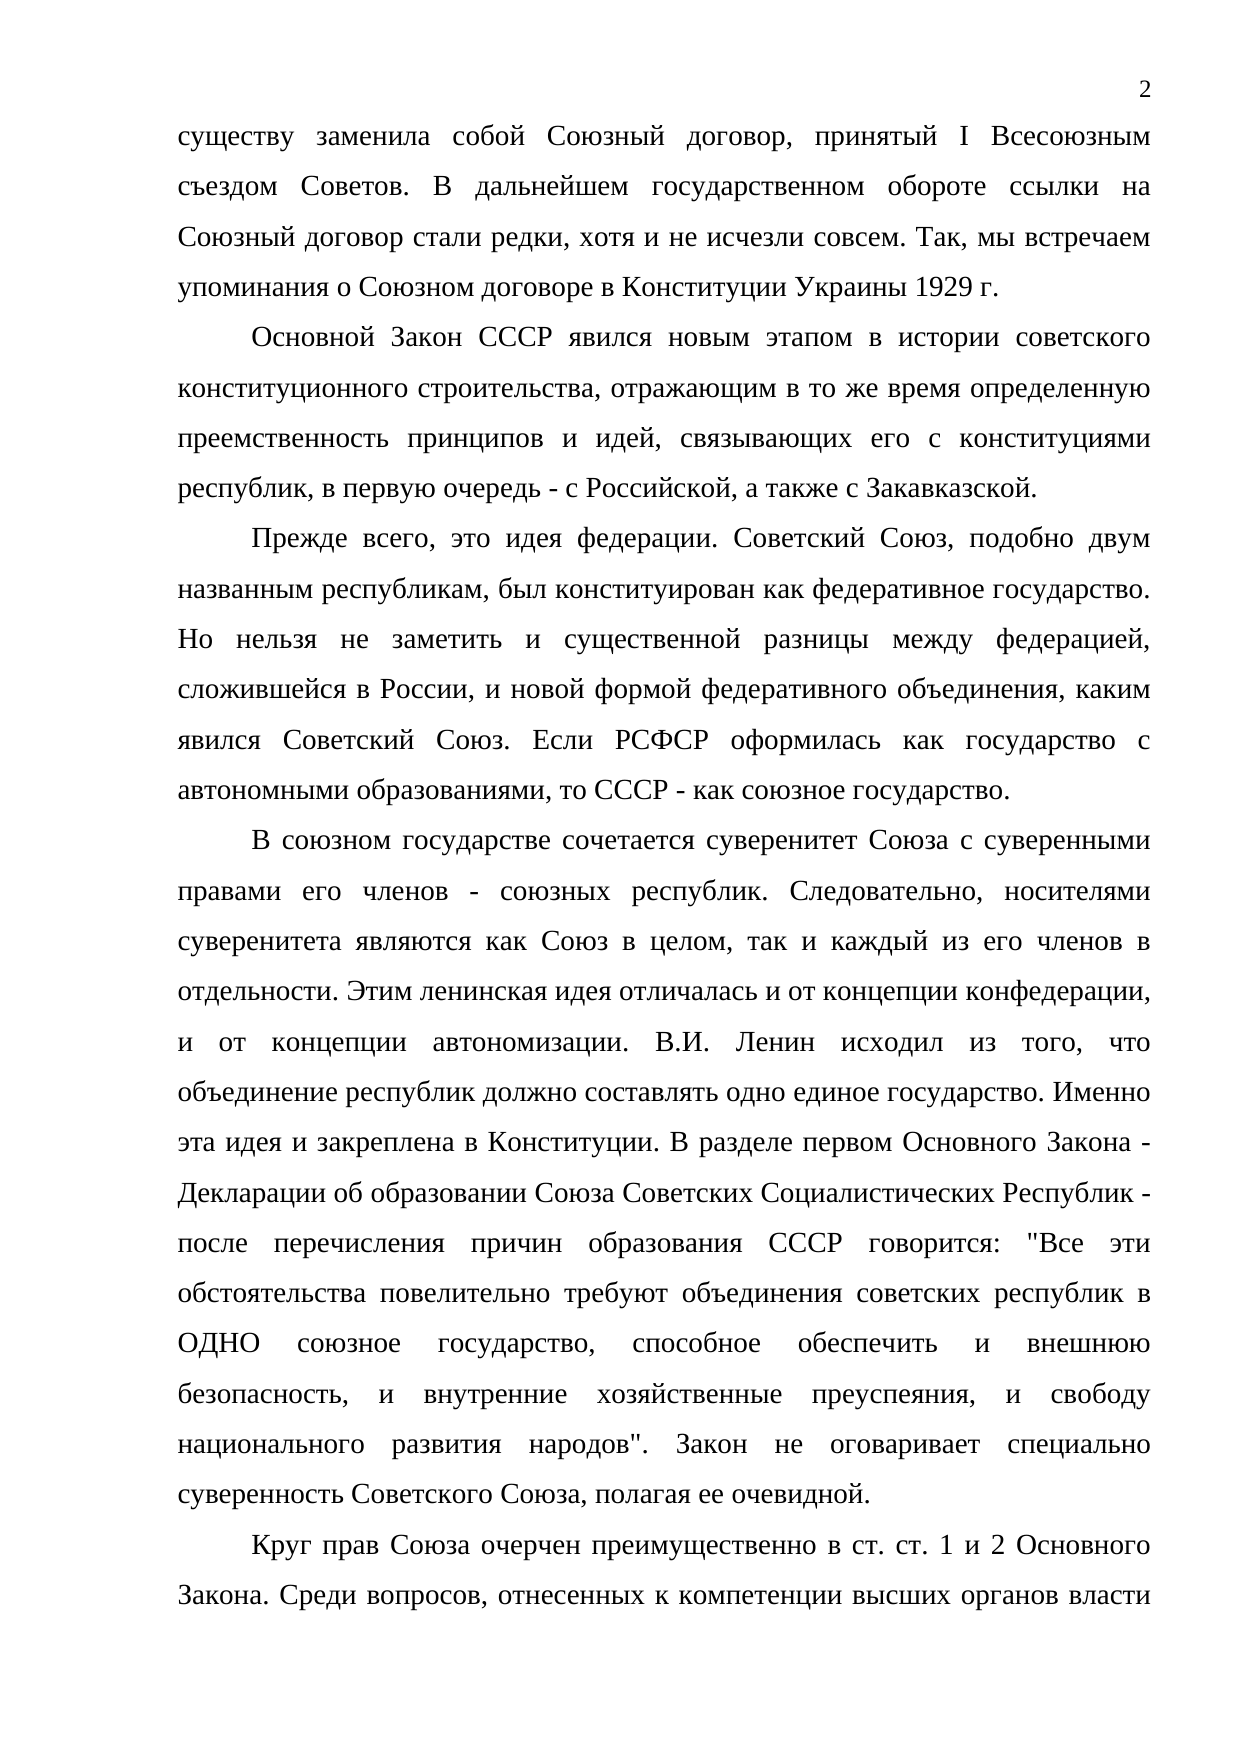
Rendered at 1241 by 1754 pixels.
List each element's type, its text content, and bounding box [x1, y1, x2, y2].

text Прежде всего, это идея федерации. Советский Союз, подобно двум названным республикам, был конституирован как федеративное государство. Но нельзя не заметить и существенной разницы между федерацией, сложившейся в России, и новой формой федеративного объединения, каким явился Советский Союз. Если РСФСР оформилась как государство с автономными образованиями, то СССР - как союзное государство. [177, 521, 1152, 806]
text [177, 1527, 1152, 1611]
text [177, 118, 1152, 303]
text В союзном государстве сочетается суверенитет Союза с суверенными правами его членов - союзных республик. Следовательно, носителями суверенитета являются как Союз в целом, так и каждый из его членов в отдельности. Этим ленинская идея отличалась и от концепции конфедерации, и от концепции автономизации. В.И. Ленин исходил из того, что объединение республик должно составлять одно единое государство. Именно эта идея и закреплена в Конституции. В разделе первом Основного Закона - Декларации об образовании Союза Советских Социалистических Республик - после перечисления причин образования СССР говорится: "Все эти обстоятельства повелительно требуют объединения советских республик в ОДНО союзное государство, способное обеспечить и внешнюю безопасность, и внутренние хозяйственные преуспеяния, и свободу национального развития народов". Закон не оговаривает специально суверенность Советского Союза, полагая ее очевидной. [177, 822, 1152, 1510]
text Основной Закон СССР явился новым этапом в истории советского конституционного строительства, отражающим в то же время определенную преемственность принципов и идей, связывающих его с конституциями республик, в первую очередь - с Российской, а также с Закавказской. [177, 319, 1152, 504]
